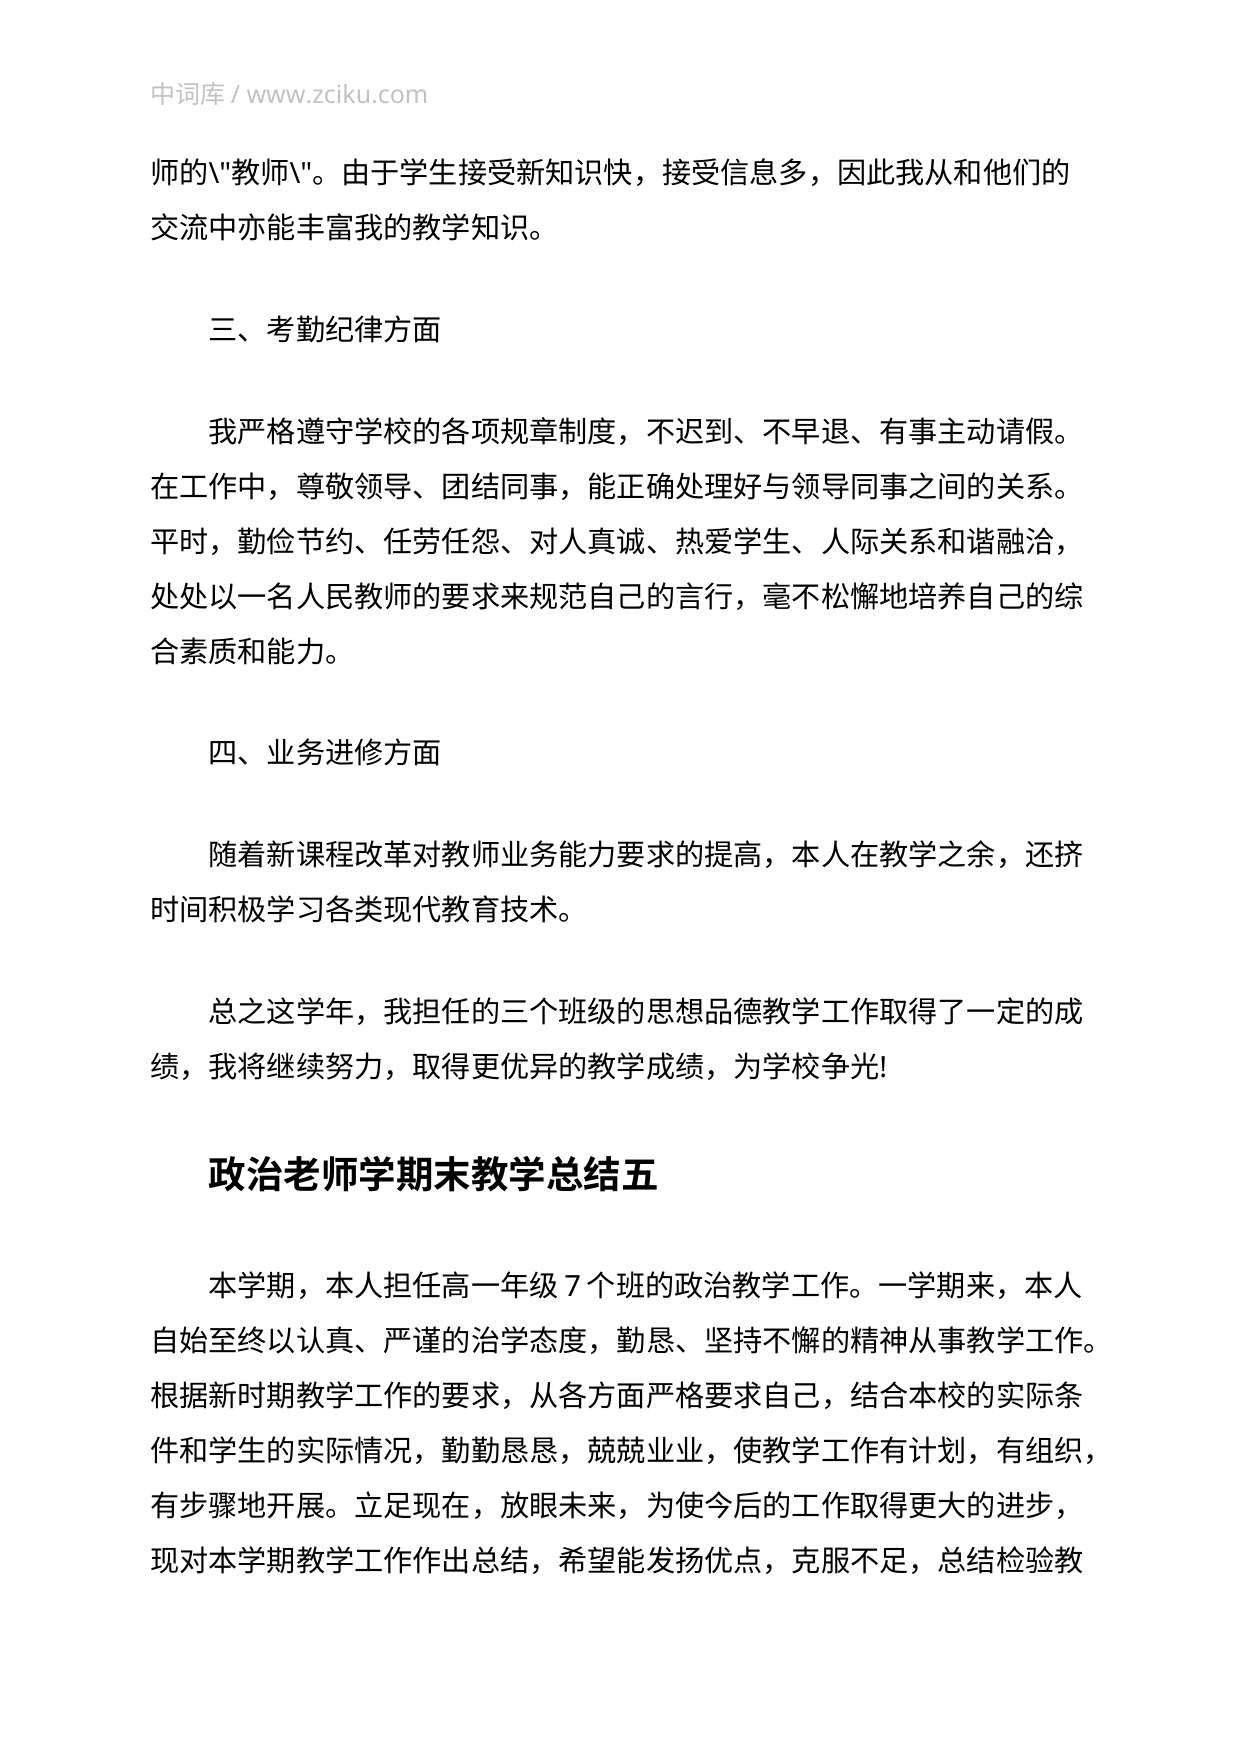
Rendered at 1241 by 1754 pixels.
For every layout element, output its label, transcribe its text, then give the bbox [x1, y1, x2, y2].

text 总之这学年，我担任的三个班级的思想品德教学工作取得了一定的成绩，我将继续努力，取得更优异的教学成绩，为学校争光! [150, 988, 1090, 1086]
text 三、考勤纪律方面 [150, 307, 1090, 349]
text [150, 1263, 1090, 1579]
text 我严格遵守学校的各项规章制度，不迟到、不早退、有事主动请假。在工作中，尊敬领导、团结同事，能正确处理好与领导同事之间的关系。平时，勤俭节约、任劳任怨、对人真诚、热爱学生、人际关系和谐融洽，处处以一名人民教师的要求来规范自己的言行，毫不松懈地培养自己的综合素质和能力。 [150, 408, 1090, 670]
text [150, 150, 1090, 247]
text 四、业务进修方面 [150, 730, 1090, 772]
text 政治老师学期末教学总结五 [150, 1145, 1090, 1199]
text 随着新课程改革对教师业务能力要求的提高，本人在教学之余，还挤时间积极学习各类现代教育技术。 [150, 832, 1090, 929]
